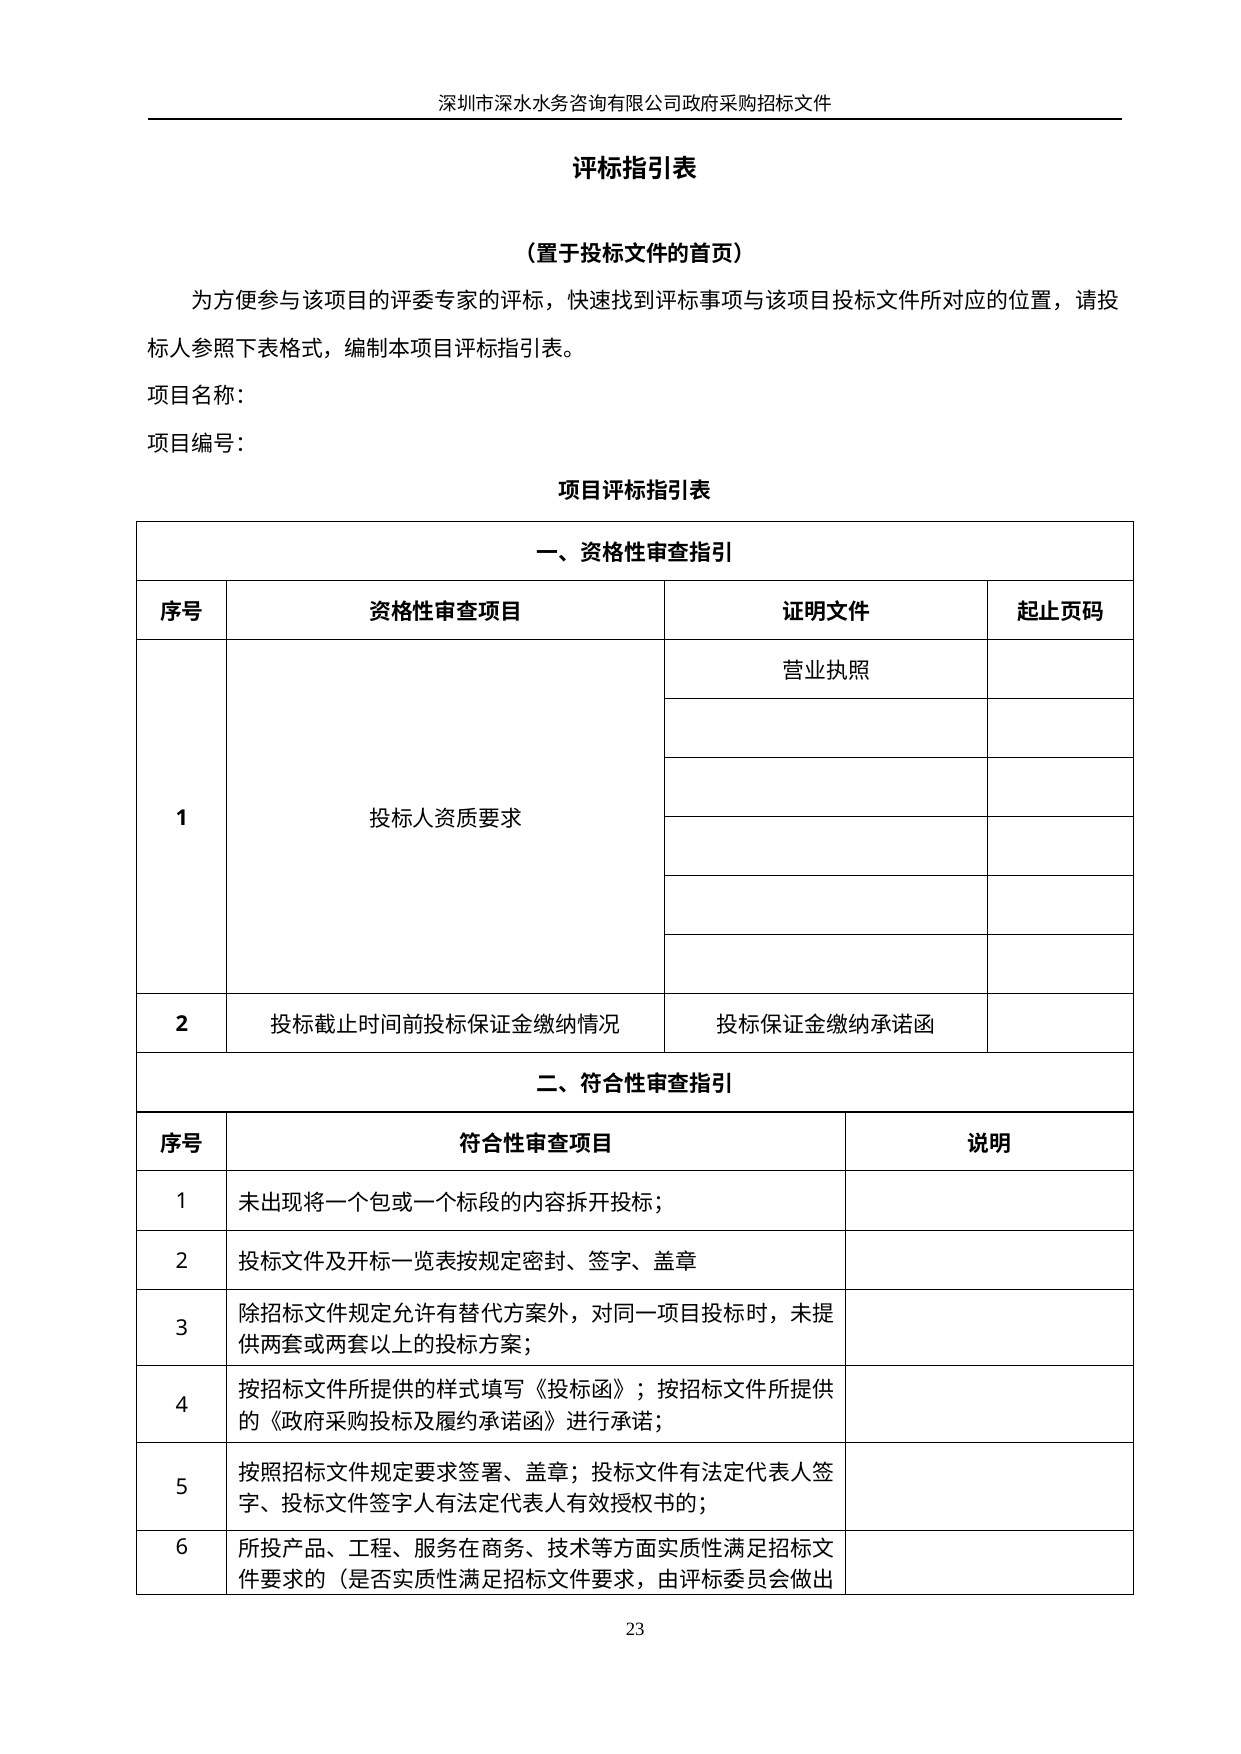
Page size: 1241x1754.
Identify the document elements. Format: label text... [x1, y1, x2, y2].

table_cell 二、符合性审查指引 [137, 1053, 1133, 1111]
table_cell 2 [137, 1231, 226, 1288]
table_cell [846, 1290, 1133, 1365]
table_cell [665, 758, 987, 816]
table_cell 2 [137, 994, 226, 1052]
table_header 一、资格性审查指引 [137, 522, 1133, 580]
table_cell 4 [137, 1366, 226, 1442]
table_cell [988, 699, 1133, 757]
table_cell 5 [137, 1443, 226, 1529]
table_cell [665, 876, 987, 934]
table_cell 6 [137, 1531, 226, 1594]
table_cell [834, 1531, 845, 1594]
table_cell [846, 1443, 1133, 1529]
table_cell 1 [137, 640, 226, 993]
table_cell [665, 817, 987, 875]
table_cell 投标截止时间前投标保证金缴纳情况 [227, 994, 664, 1052]
table_cell [665, 699, 987, 757]
table_cell [665, 935, 987, 993]
table_cell [846, 1231, 1133, 1288]
text 项目评标指引表 [148, 473, 1122, 505]
table_cell 按照招标文件规定要求签署、盖章；投标文件有法定代表人签字、投标文件签字人有法定代表人有效授权书的； [227, 1443, 845, 1529]
text 评标指引表 [148, 149, 1122, 185]
text 项目编号： [148, 426, 1122, 457]
table_cell 除招标文件规定允许有替代方案外，对同一项目投标时，未提供两套或两套以上的投标方案； [227, 1290, 845, 1365]
table_cell 说明 [846, 1113, 1133, 1170]
table_cell 起止页码 [988, 581, 1133, 639]
table_cell 资格性审查项目 [227, 581, 664, 639]
table_cell 符合性审查项目 [227, 1113, 845, 1170]
table_cell 1 [137, 1171, 226, 1229]
table_cell 序号 [137, 1113, 226, 1170]
table_cell 证明文件 [665, 581, 987, 639]
table_cell 序号 [137, 581, 226, 639]
table_cell 按招标文件所提供的样式填写《投标函》；按招标文件所提供的《政府采购投标及履约承诺函》进行承诺； [227, 1366, 845, 1442]
table_cell [846, 1531, 1133, 1594]
table_cell [988, 935, 1133, 993]
table_cell [988, 758, 1133, 816]
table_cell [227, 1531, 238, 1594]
table_cell [988, 817, 1133, 875]
table_cell 投标保证金缴纳承诺函 [665, 994, 987, 1052]
table_cell 营业执照 [665, 640, 987, 698]
table_cell [988, 876, 1133, 934]
table_cell [988, 640, 1133, 698]
text 项目名称： [148, 378, 1122, 410]
table_cell [988, 994, 1133, 1052]
table_cell 投标文件及开标一览表按规定密封、签字、盖章 [227, 1231, 845, 1288]
text （置于投标文件的首页） [148, 236, 1122, 267]
table_cell [846, 1171, 1133, 1229]
table_cell [846, 1366, 1133, 1442]
table_cell 3 [137, 1290, 226, 1365]
table_cell 未出现将一个包或一个标段的内容拆开投标； [227, 1171, 845, 1229]
table_cell 投标人资质要求 [227, 640, 664, 993]
text 为方便参与该项目的评委专家的评标，快速找到评标事项与该项目投标文件所对应的位置，请投标人参照下表格式，编制本项目评标指引表。 [148, 283, 1122, 362]
